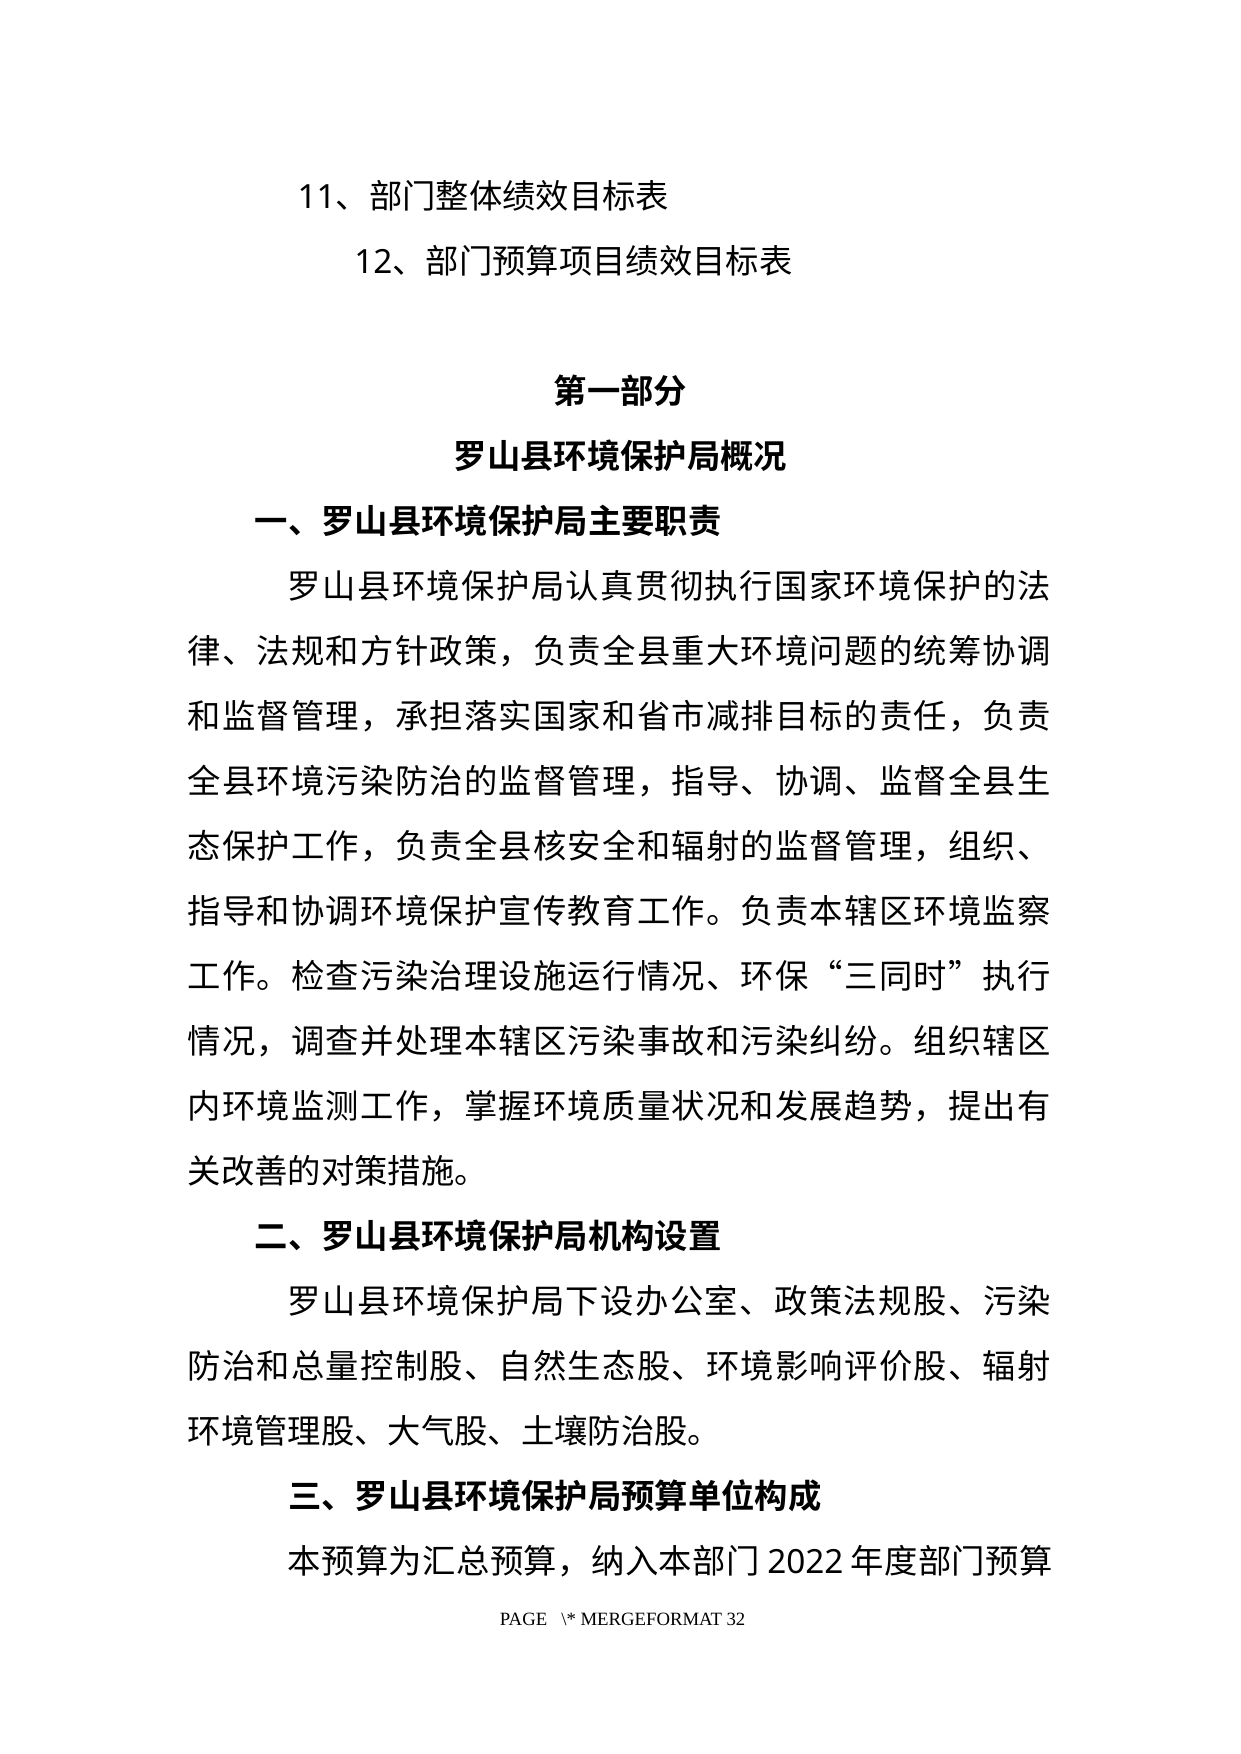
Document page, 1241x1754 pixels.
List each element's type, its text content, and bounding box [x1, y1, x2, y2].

text 二、罗山县环境保护局机构设置 [187, 1202, 1053, 1267]
text 第一部分 [187, 357, 1053, 422]
text 罗山县环境保护局下设办公室、政策法规股、污染防治和总量控制股、自然生态股、环境影响评价股、辐射环境管理股、大气股、土壤防治股。 [187, 1267, 1053, 1462]
text 罗山县环境保护局认真贯彻执行国家环境保护的法律、法规和方针政策，负责全县重大环境问题的统筹协调和监督管理，承担落实国家和省市减排目标的责任，负责全县环境污染防治的监督管理，指导、协调、监督全县生态保护工作，负责全县核安全和辐射的监督管理，组织、指导和协调环境保护宣传教育工作。负责本辖区环境监察工作。检查污染治理设施运行情况、环保“三同时”执行情况，调查并处理本辖区污染事故和污染纠纷。组织辖区内环境监测工作，掌握环境质量状况和发展趋势，提出有关改善的对策措施。 [187, 552, 1053, 1202]
text 11、部门整体绩效目标表 [187, 162, 1053, 227]
text 12、部门预算项目绩效目标表 [187, 227, 1053, 292]
text 三、罗山县环境保护局预算单位构成 [187, 1462, 1053, 1527]
text 罗山县环境保护局概况 [187, 422, 1053, 487]
text 一、罗山县环境保护局主要职责 [187, 487, 1053, 552]
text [187, 1527, 1053, 1592]
